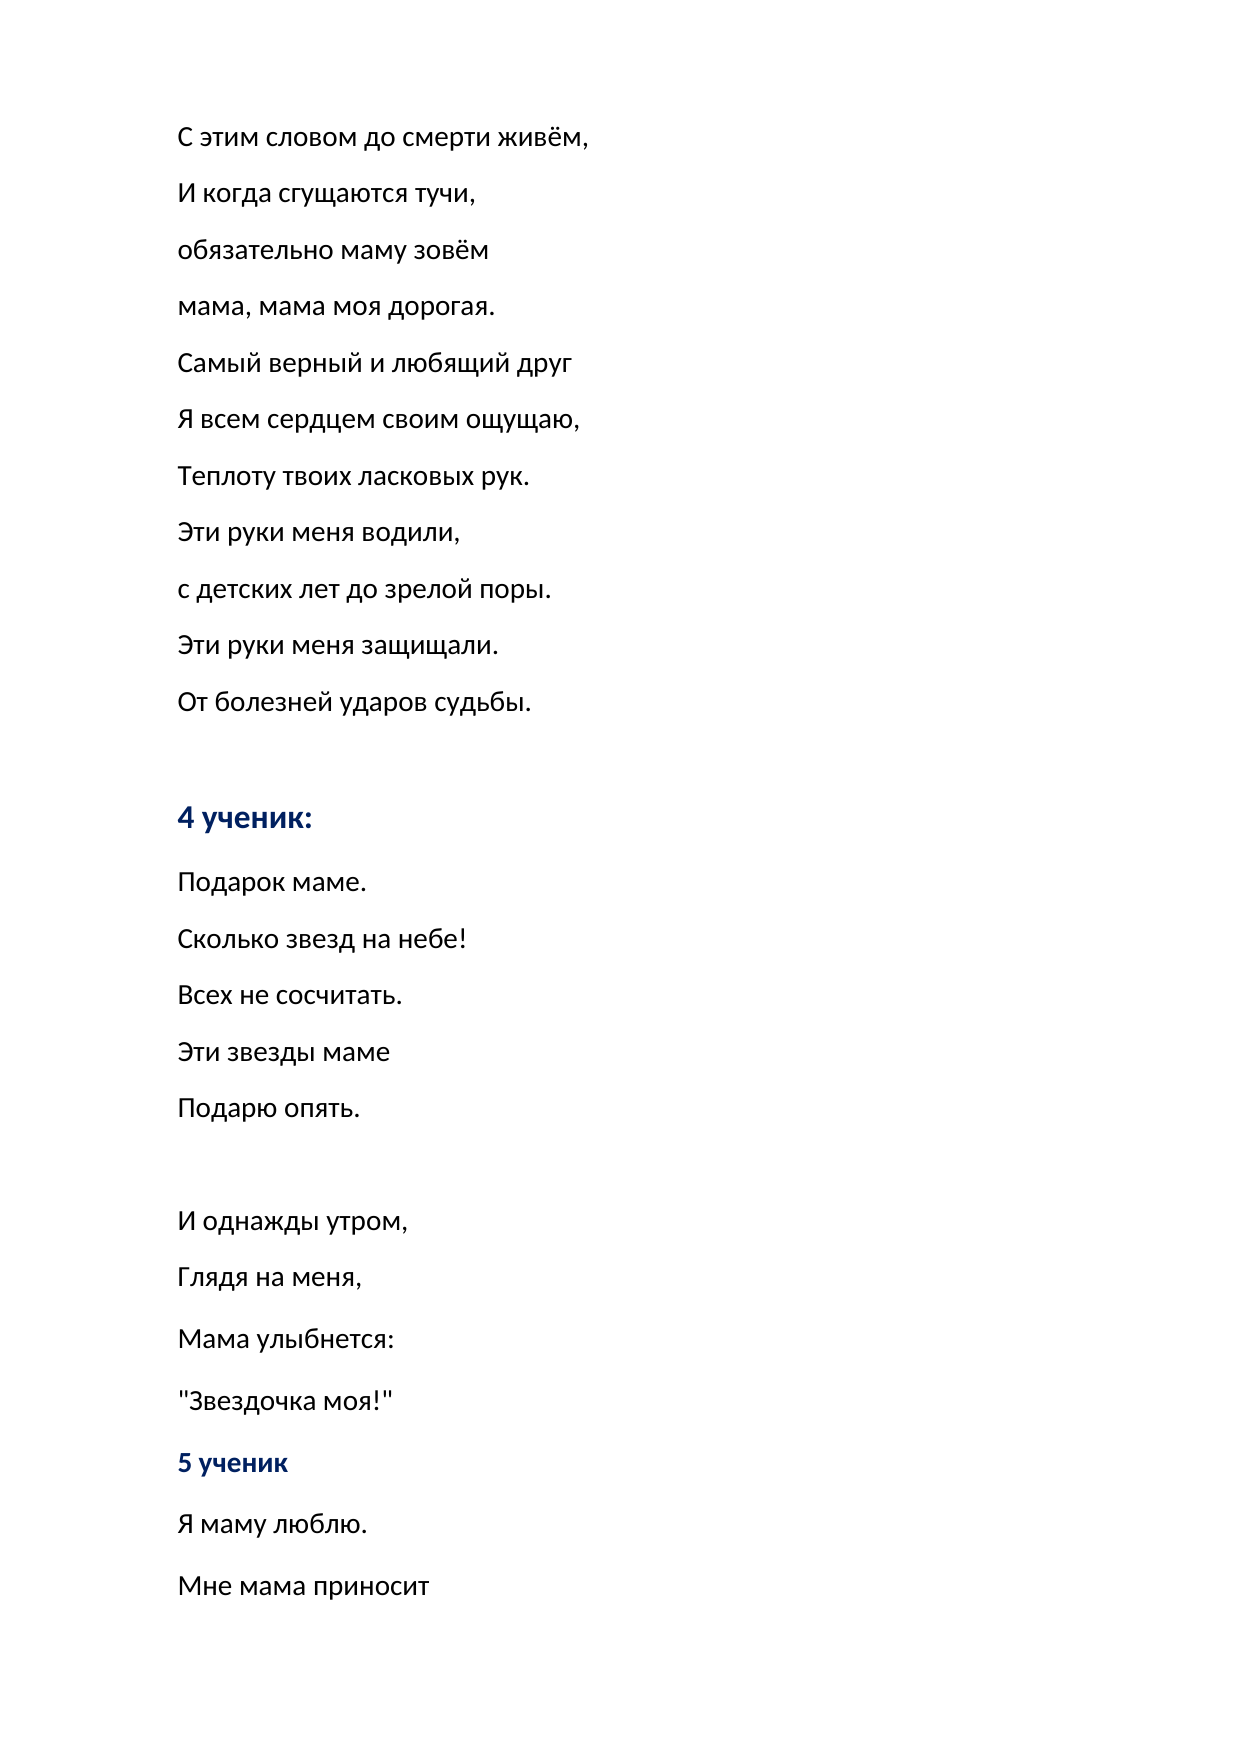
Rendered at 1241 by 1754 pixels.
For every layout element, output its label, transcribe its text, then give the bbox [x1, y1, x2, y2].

text мама, мама моя дорогая. [177, 287, 1152, 323]
text Эти руки меня водили, [177, 513, 1152, 549]
text Мне мама приносит [177, 1567, 1152, 1603]
text Я маму люблю. [177, 1506, 1152, 1541]
text Мама улыбнется: [177, 1320, 1152, 1356]
text И когда сгущаются тучи, [177, 174, 1152, 210]
text Подарок маме. [177, 863, 1152, 899]
text Самый верный и любящий друг [177, 344, 1152, 379]
text И однажды утром, [177, 1202, 1152, 1238]
text Глядя на меня, [177, 1258, 1152, 1294]
text "Звездочка моя!" [177, 1382, 1152, 1418]
text Я всем сердцем своим ощущаю, [177, 400, 1152, 436]
text Теплоту твоих ласковых рук. [177, 457, 1152, 492]
text обязательно маму зовём [177, 231, 1152, 267]
text Эти звезды маме [177, 1033, 1152, 1068]
text с детских лет до зрелой поры. [177, 570, 1152, 605]
text 4 ученик: [177, 796, 1152, 836]
text 5 ученик [177, 1444, 1152, 1479]
text С этим словом до смерти живём, [177, 118, 1152, 154]
text Эти руки меня защищали. [177, 626, 1152, 662]
text От болезней ударов судьбы. [177, 683, 1152, 718]
text Сколько звезд на небе! [177, 920, 1152, 955]
text Подарю опять. [177, 1089, 1152, 1125]
text Всех не сосчитать. [177, 976, 1152, 1012]
